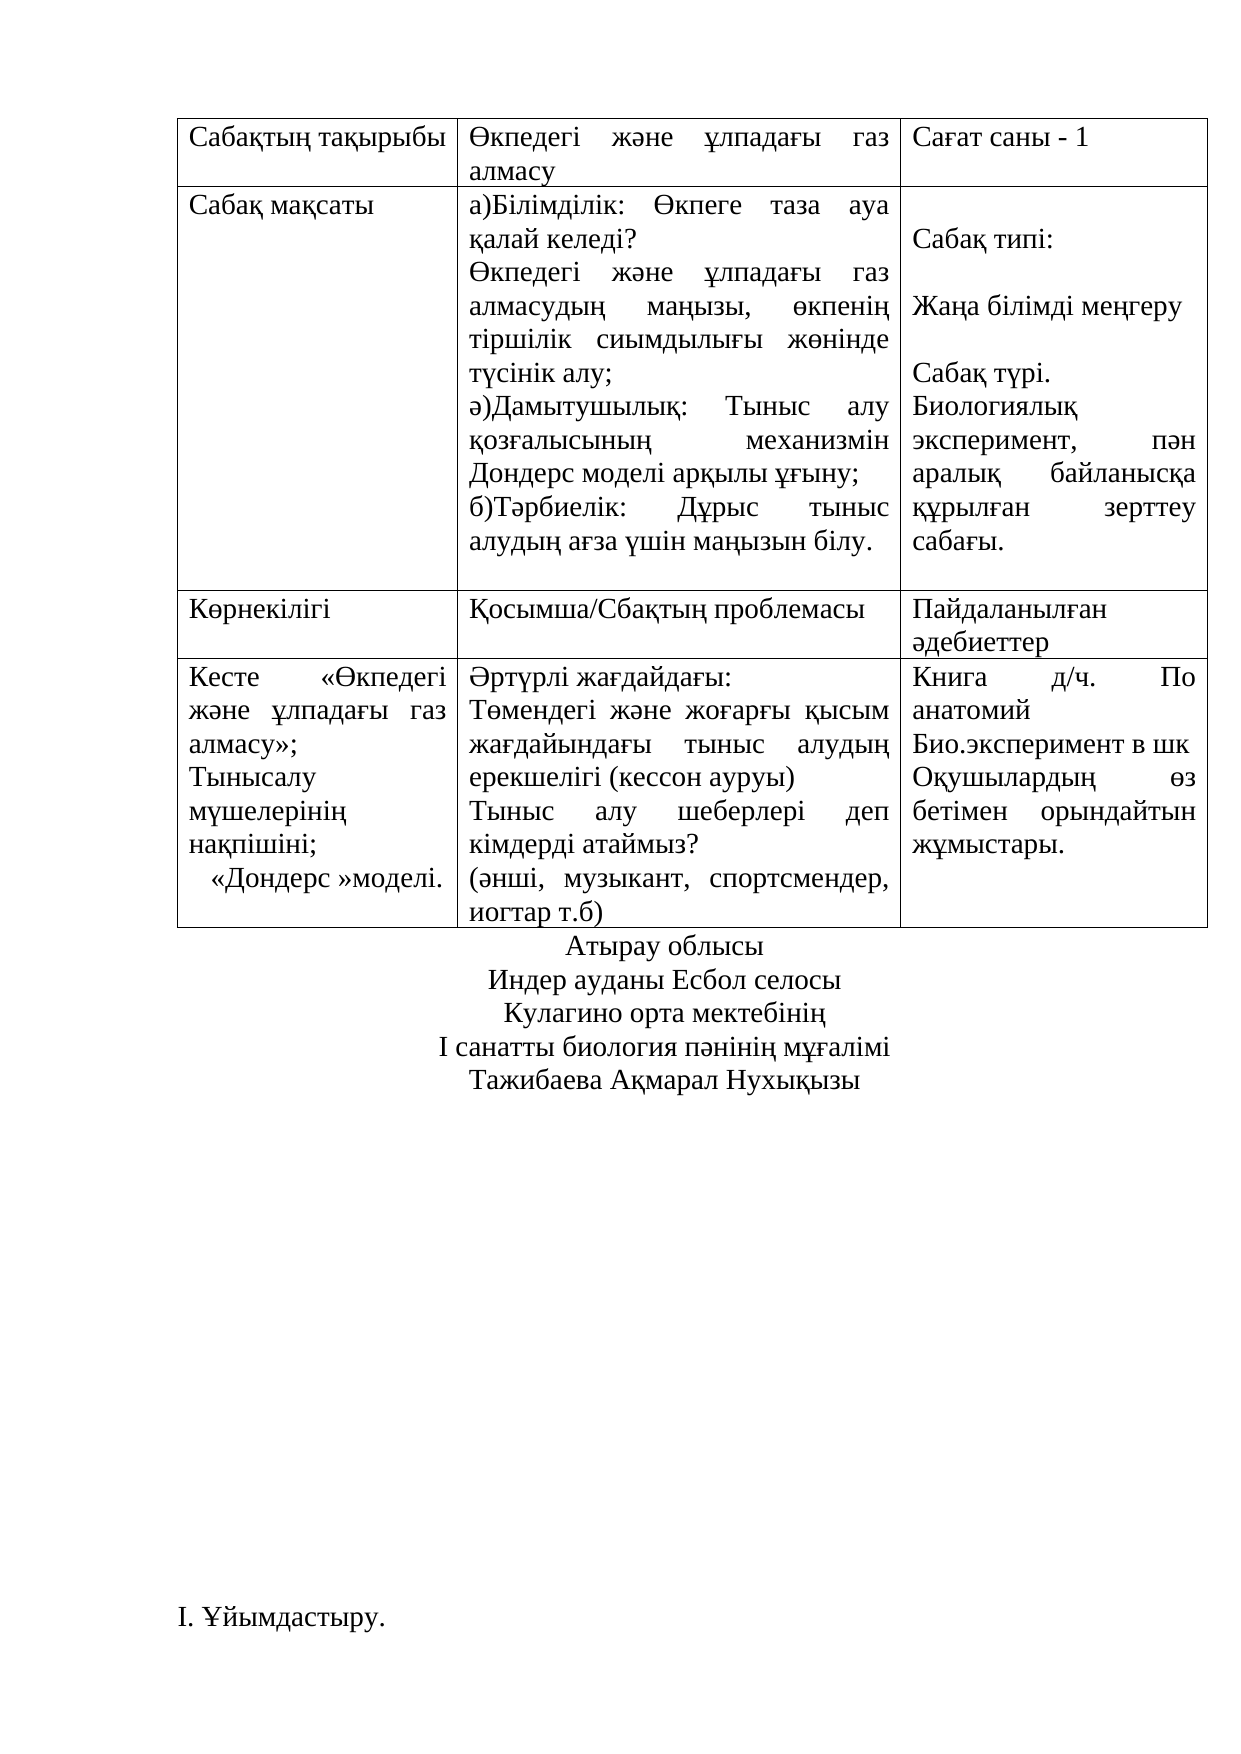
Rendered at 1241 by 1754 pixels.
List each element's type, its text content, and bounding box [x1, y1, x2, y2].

table_cell а)Білімділік: Өкпеге таза ауа қалай келеді? Өкпедегі және ұлпадағы газ алмасудың маңызы, өкпенің тіршілік сиымдылығы жөнінде түсінік алу; ә)Дамытушылық: Тыныс алу қозғалысының механизмін Дондерс моделі арқылы ұғыну; б)Тәрбиелік: Дұрыс тыныс алудың ағза үшін маңызын білу. [458, 187, 900, 590]
table_cell Көрнекілігі [178, 591, 457, 658]
table_header Сабақтың тақырыбы [178, 119, 457, 186]
table_cell Сабақ мақсаты [178, 187, 457, 590]
table_cell Кесте «Өкпедегі және ұлпадағы газ алмасу»; Тынысалу мүшелерінің нақпішіні; «Дондерс »моделі. [178, 659, 457, 927]
table_cell Пайдаланылған әдебиеттер [901, 591, 1207, 658]
table_cell Әртүрлі жағдайдағы: Төмендегі және жоғарғы қысым жағдайындағы тыныс алудың ерекшелігі (кессон ауруы) Тыныс алу шеберлері деп кімдерді атаймыз? (әнші, музыкант, спортсмендер, иогтар т.б) [458, 659, 900, 927]
text Тажибаева Ақмарал Нухықызы [177, 1062, 1152, 1096]
text І санатты биология пәнінің мұғалімі [177, 1029, 1152, 1062]
text Атырау облысы [177, 928, 1152, 962]
text Индер ауданы Есбол селосы [177, 962, 1152, 995]
table_cell Сабақ типі: Жаңа білімді меңгеру Сабақ түрі. Биологиялық эксперимент, пән аралық байланысқа құрылған зерттеу сабағы. [901, 187, 1207, 590]
text І. Ұйымдастыру. [177, 1599, 1152, 1633]
text Кулагино орта мектебінің [177, 995, 1152, 1029]
table_header Сағат саны - 1 [901, 119, 1207, 186]
table_header Өкпедегі және ұлпадағы газ алмасу [458, 119, 900, 186]
table_cell Қосымша/Сбақтың проблемасы [458, 591, 900, 658]
table_cell Книга д/ч. По анатомий Био.эксперимент в шк Оқушылардың өз бетімен орындайтын жұмыстары. [901, 659, 1207, 927]
